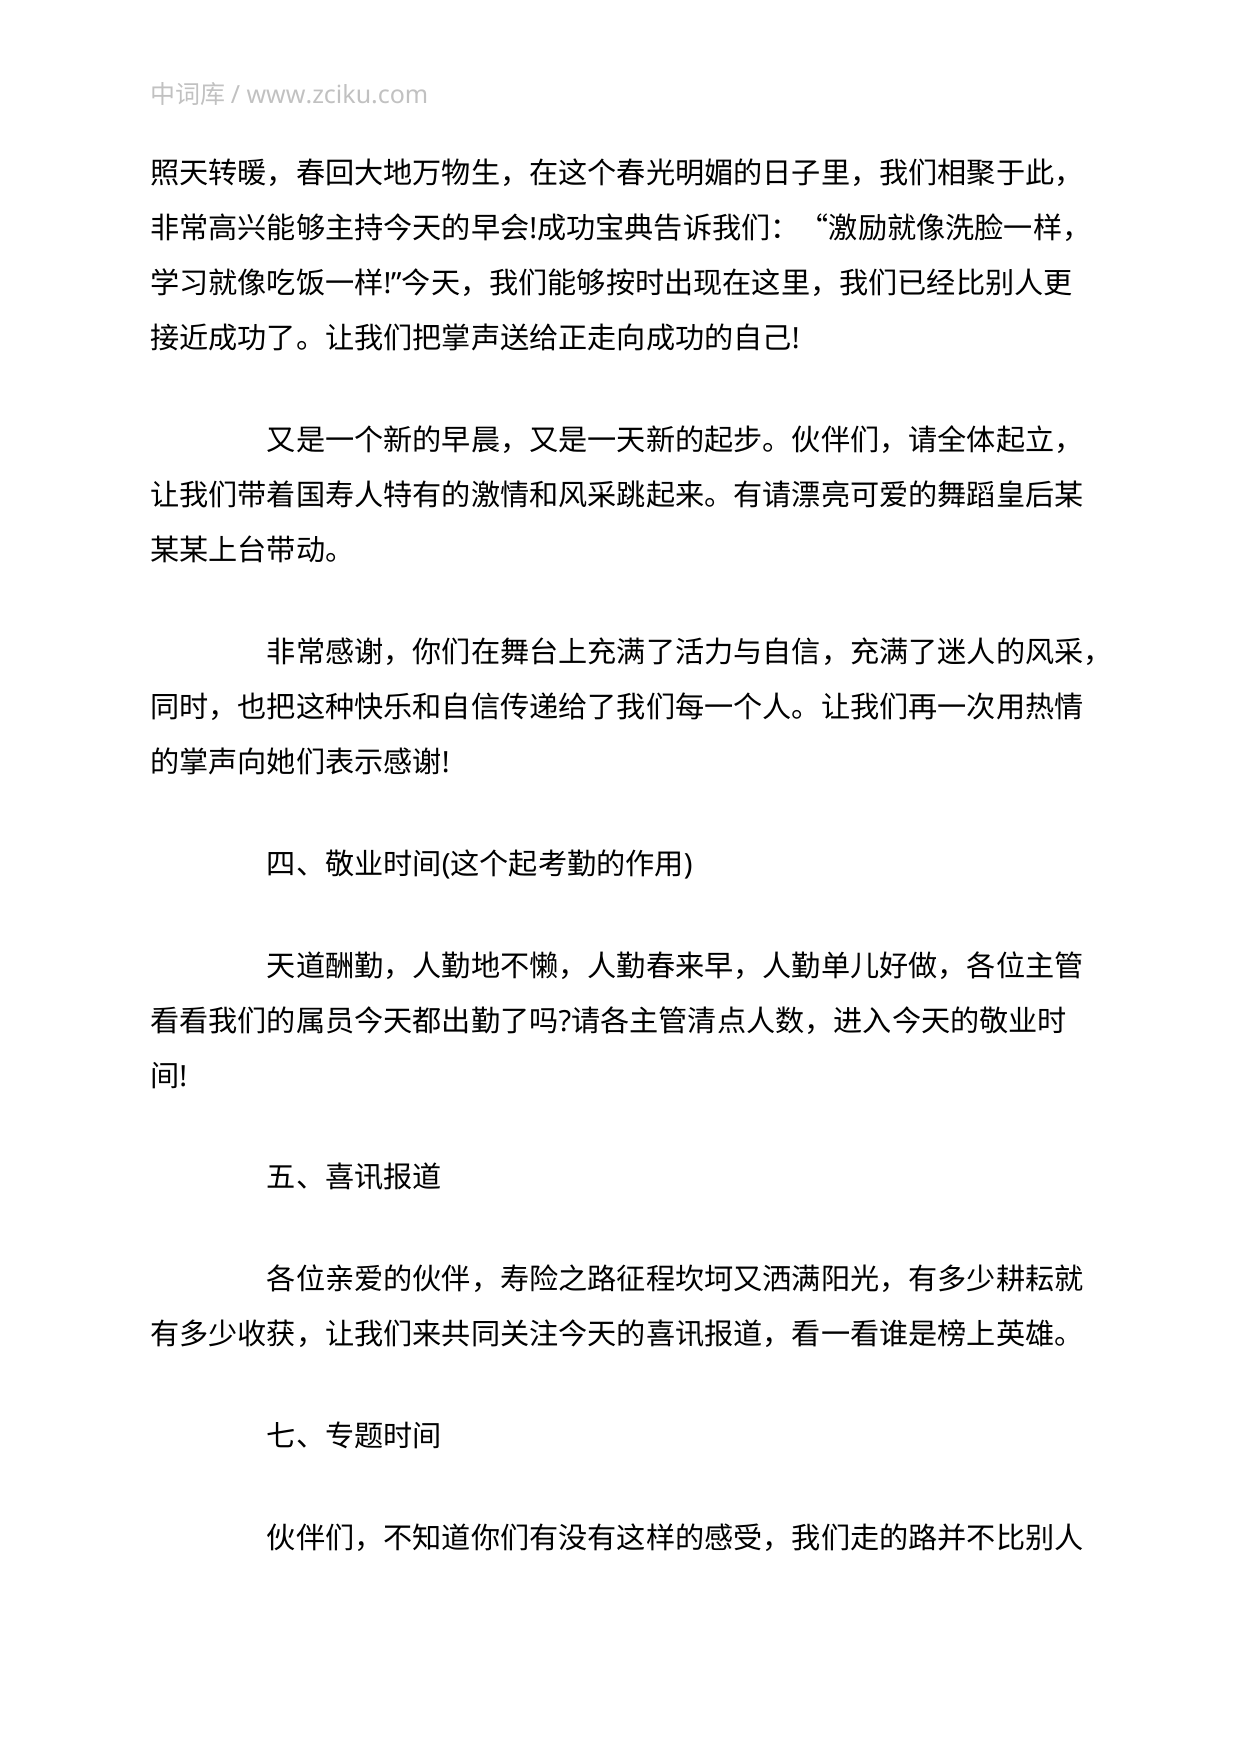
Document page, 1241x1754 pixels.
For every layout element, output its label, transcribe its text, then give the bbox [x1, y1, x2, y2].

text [150, 1514, 1090, 1557]
text 非常感谢，你们在舞台上充满了活力与自信，充满了迷人的风采，同时，也把这种快乐和自信传递给了我们每一个人。让我们再一次用热情的掌声向她们表示感谢! [150, 628, 1090, 781]
text 七、专题时间 [150, 1412, 1090, 1455]
text 天道酬勤，人勤地不懒，人勤春来早，人勤单儿好做，各位主管看看我们的属员今天都出勤了吗?请各主管清点人数，进入今天的敬业时间! [150, 942, 1090, 1094]
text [150, 150, 1090, 357]
text 各位亲爱的伙伴，寿险之路征程坎坷又洒满阳光，有多少耕耘就有多少收获，让我们来共同关注今天的喜讯报道，看一看谁是榜上英雄。 [150, 1256, 1090, 1353]
text 又是一个新的早晨，又是一天新的起步。伙伴们，请全体起立，让我们带着国寿人特有的激情和风采跳起来。有请漂亮可爱的舞蹈皇后某某某上台带动。 [150, 417, 1090, 569]
text 五、喜讯报道 [150, 1154, 1090, 1196]
text 四、敬业时间(这个起考勤的作用) [150, 840, 1090, 883]
